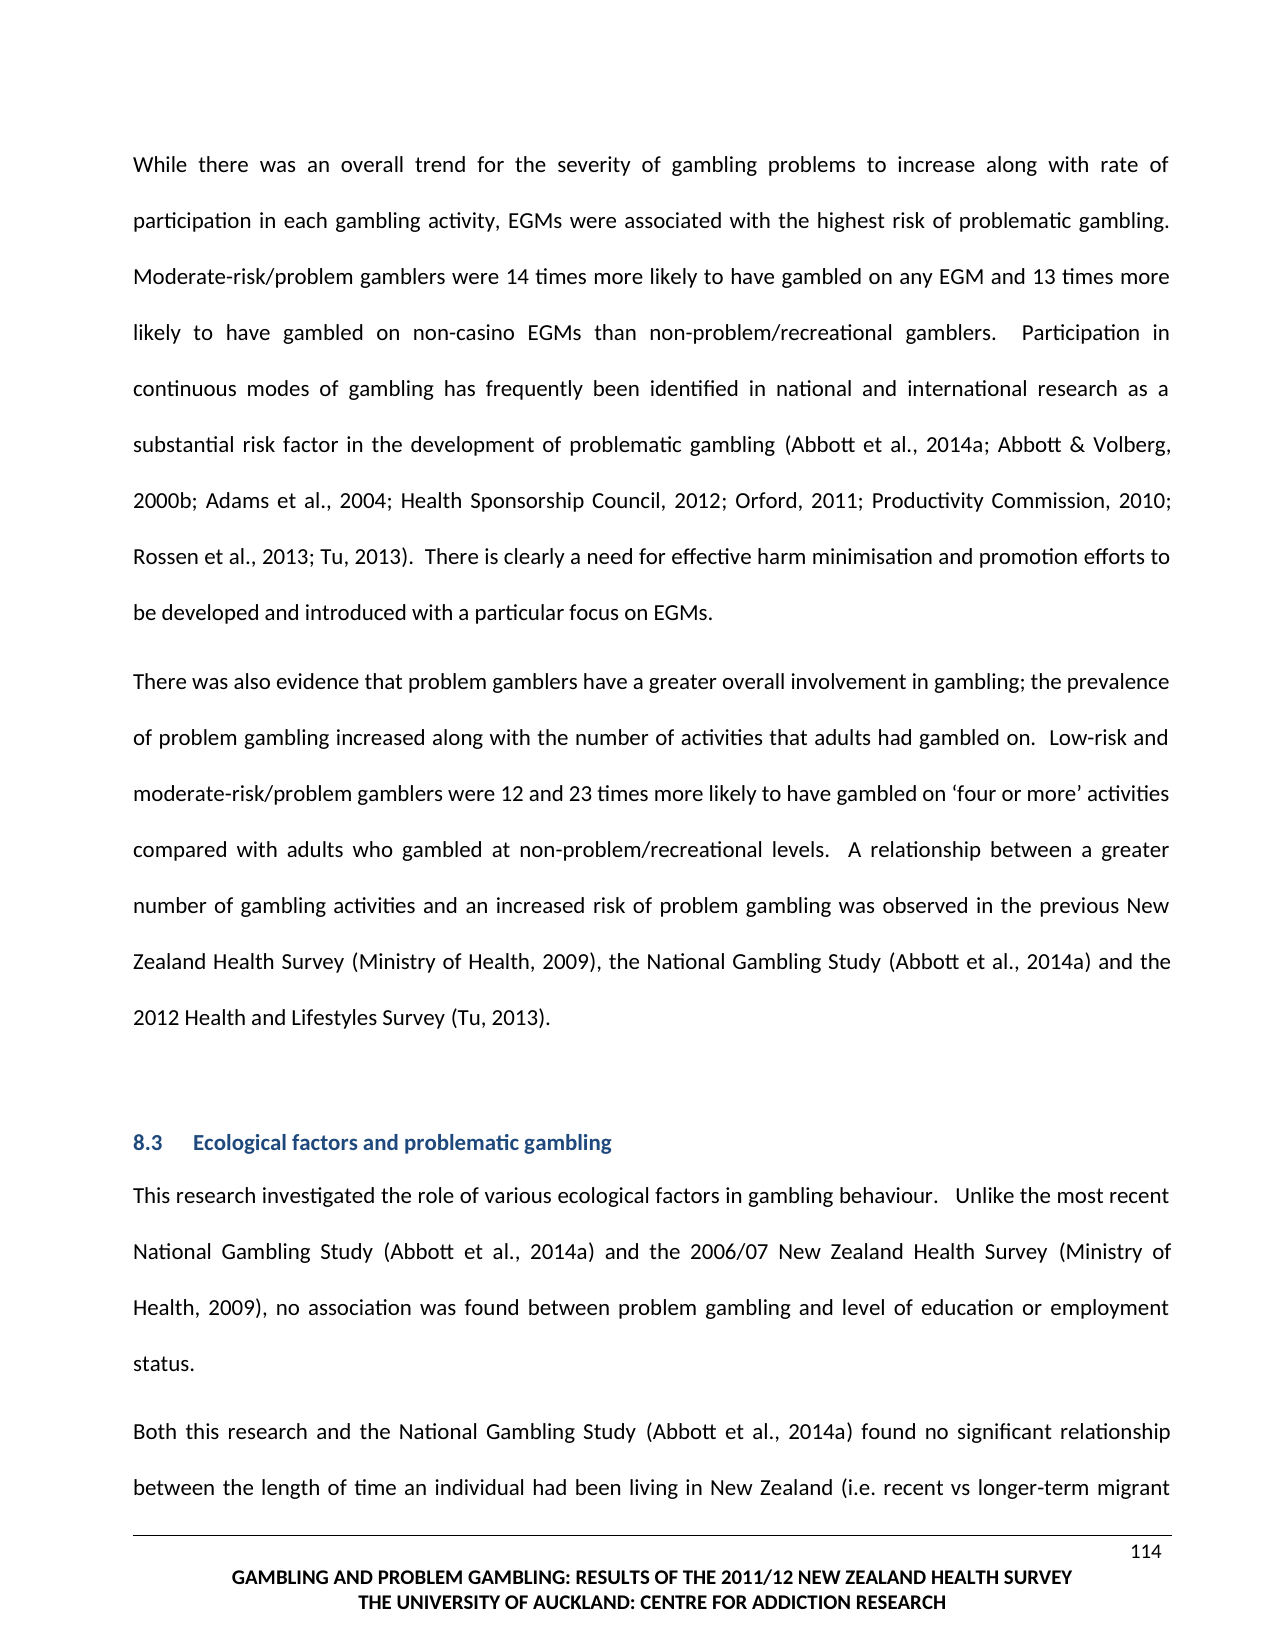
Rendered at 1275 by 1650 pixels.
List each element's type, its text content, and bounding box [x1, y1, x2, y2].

text This research investigated the role of various ecological factors in gambling behaviour. Unlike the most recent National Gambling Study (Abbott et al., 2014a) and the 2006/07 New Zealand Health Survey (Ministry of Health, 2009), no association was found between problem gambling and level of education or employment status. [133, 1181, 1172, 1377]
text While there was an overall trend for the severity of gambling problems to increase along with rate of participation in each gambling activity, EGMs were associated with the highest risk of problematic gambling. Moderate-risk/problem gamblers were 14 times more likely to have gambled on any EGM and 13 times more likely to have gambled on non-casino EGMs than non-problem/recreational gamblers. Participation in continuous modes of gambling has frequently been identified in national and international research as a substantial risk factor in the development of problematic gambling (Abbott et al., 2014a; Abbott & Volberg, 2000b; Adams et al., 2004; Health Sponsorship Council, 2012; Orford, 2011; Productivity Commission, 2010; Rossen et al., 2013; Tu, 2013). There is clearly a need for effective harm minimisation and promotion efforts to be developed and introduced with a particular focus on EGMs. [133, 150, 1172, 626]
text There was also evidence that problem gamblers have a greater overall involvement in gambling; the prevalence of problem gambling increased along with the number of activities that adults had gambled on. Low-risk and moderate-risk/problem gamblers were 12 and 23 times more likely to have gambled on ‘four or more’ activities compared with adults who gambled at non-problem/recreational levels. A relationship between a greater number of gambling activities and an increased risk of problem gambling was observed in the previous New Zealand Health Survey (Ministry of Health, 2009), the National Gambling Study (Abbott et al., 2014a) and the 2012 Health and Lifestyles Survey (Tu, 2013). [133, 667, 1172, 1031]
subtitle Ecological factors and problematic gambling [133, 1128, 1172, 1156]
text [133, 1417, 1172, 1501]
